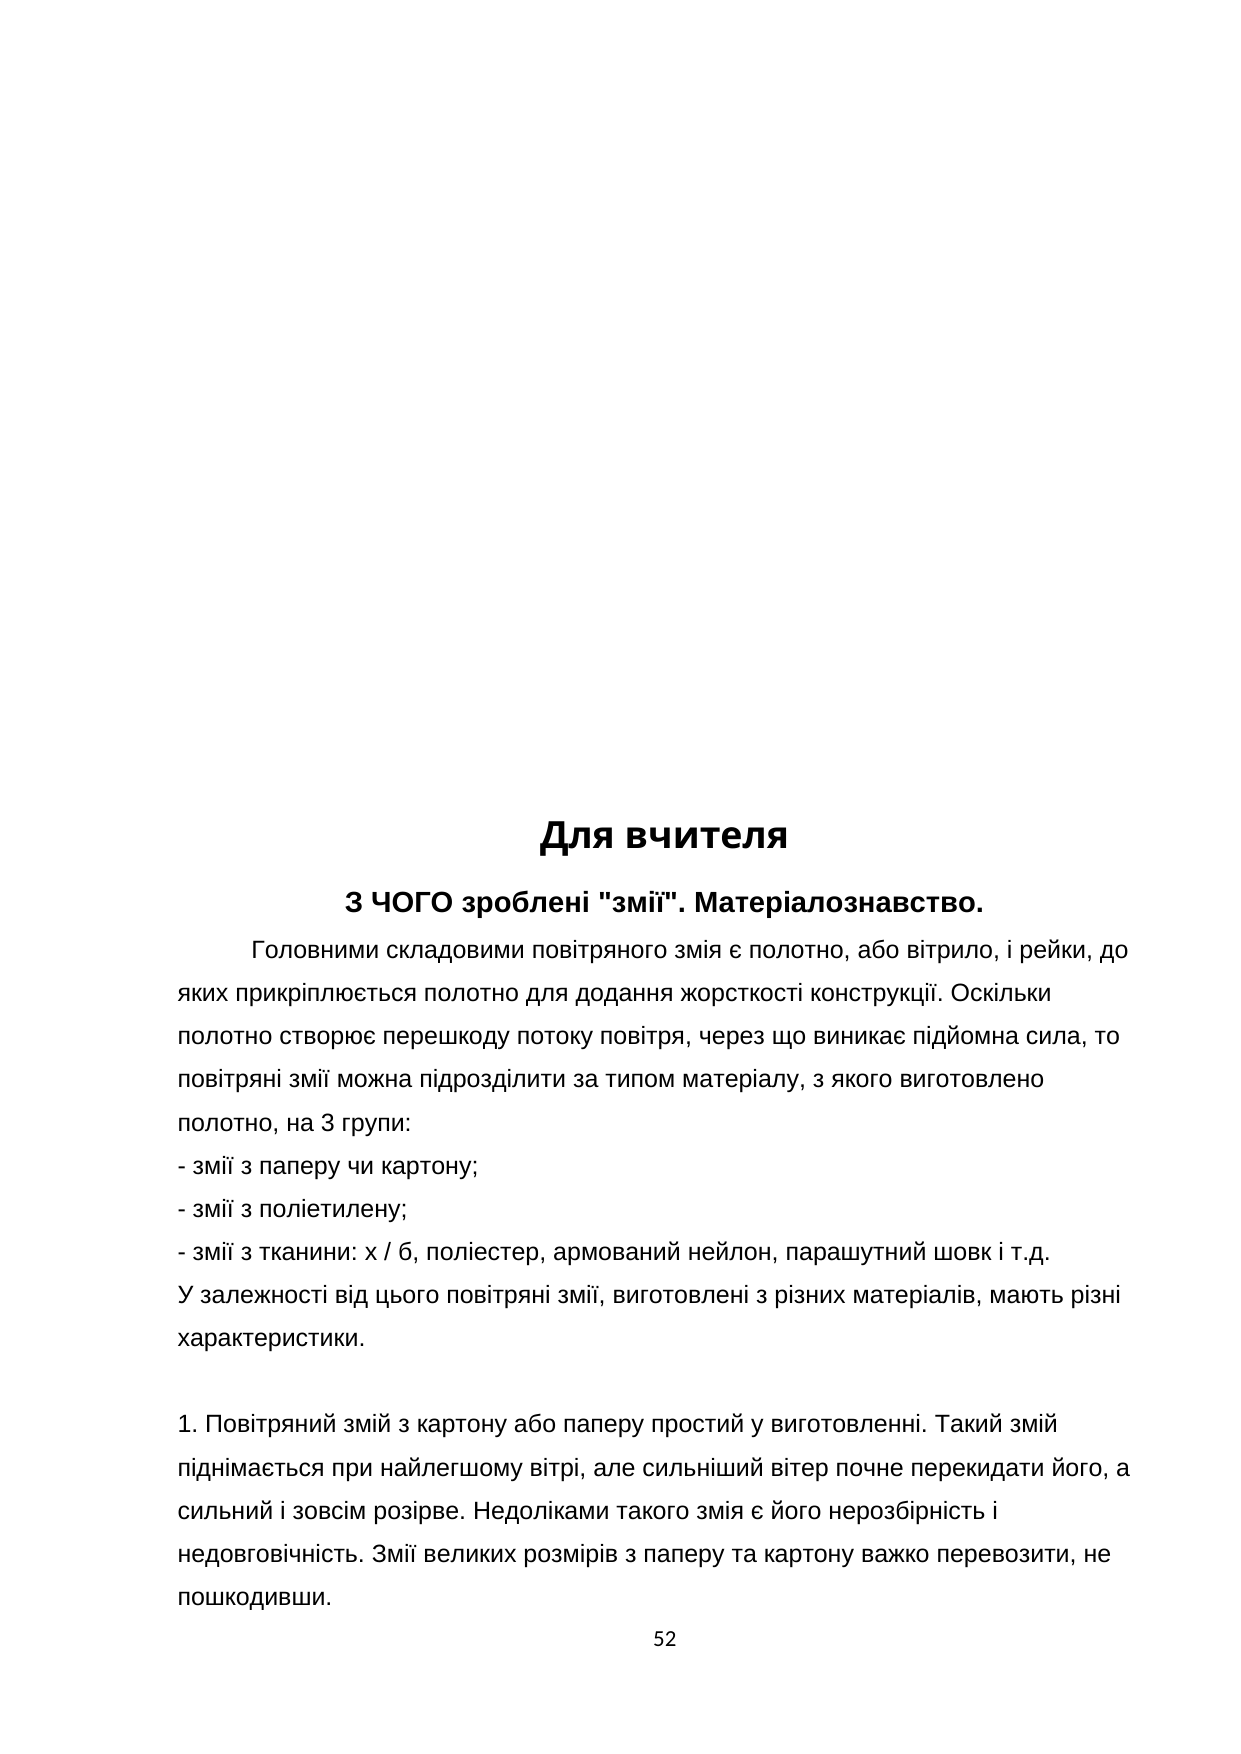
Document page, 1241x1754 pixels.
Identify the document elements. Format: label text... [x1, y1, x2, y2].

text З ЧОГО зроблені "змії". Матеріалознавство. [177, 885, 1152, 918]
text Для вчителя [177, 808, 1152, 859]
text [177, 935, 1152, 1611]
